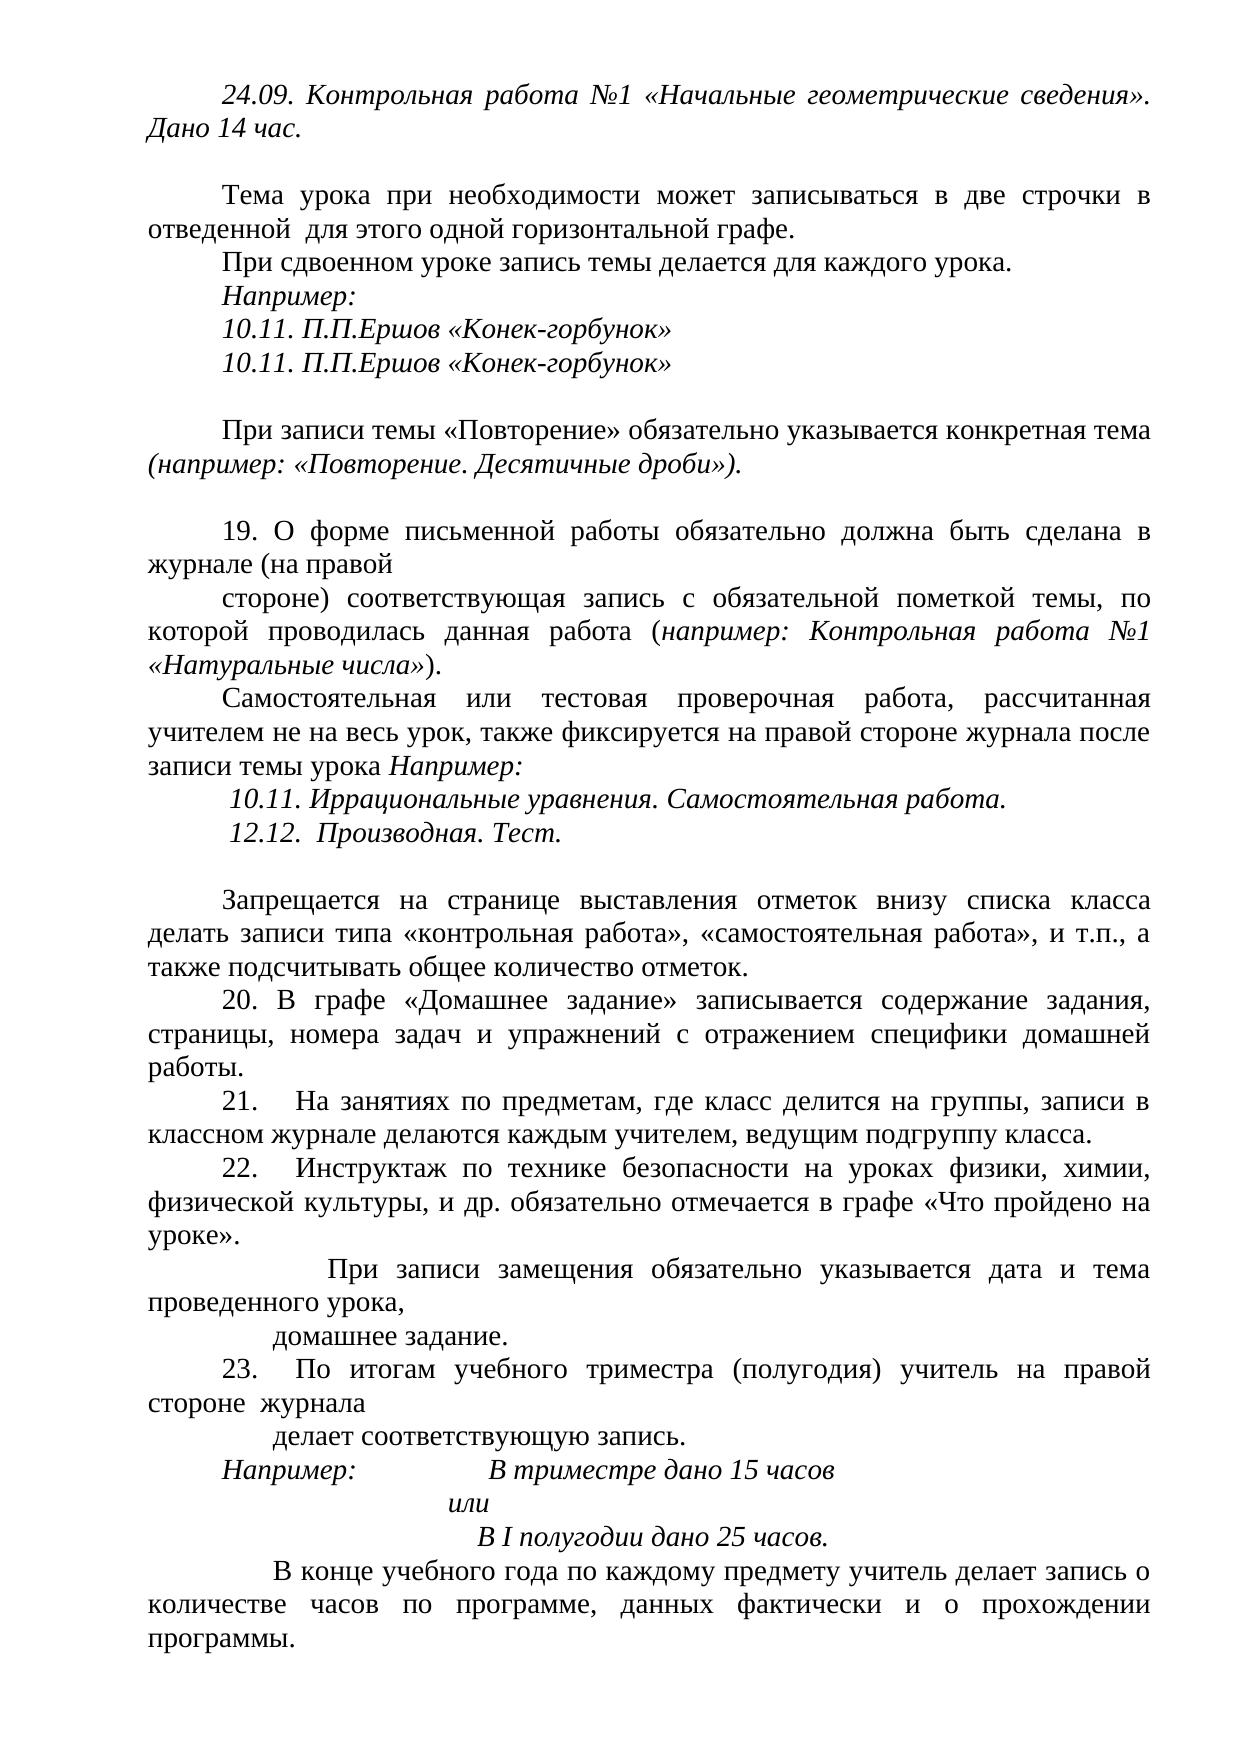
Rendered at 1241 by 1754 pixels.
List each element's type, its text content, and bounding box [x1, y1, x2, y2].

text делает соответствующую запись. [148, 1418, 1152, 1452]
text При сдвоенном уроке запись темы делается для каждого урока. [148, 244, 1152, 278]
text В конце учебного года по каждому предмету учитель делает запись о количестве часов по программе, данных фактически и о прохождении программы. [148, 1553, 1152, 1653]
text стороне) соответствующая запись с обязательной пометкой темы, по которой проводилась данная работа (например: Контрольная работа №1 «Натуральные числа»). [148, 580, 1152, 681]
text Например: В триместре дано 15 часов [148, 1452, 1152, 1486]
list На занятиях по предметам, где класс делится на группы, записи в классном журнале делаются каждым учителем, ведущим подгруппу класса. [148, 1083, 1152, 1150]
text 12.12. Производная. Тест. [148, 815, 1152, 848]
list По итогам учебного триместра (полугодия) учитель на правой стороне журнала [148, 1351, 1152, 1418]
text Тема урока при необходимости может записываться в две строчки в отведенной для этого одной горизонтальной графе. [148, 177, 1152, 244]
text При записи темы «Повторение» обязательно указывается конкретная тема (например: «Повторение. Десятичные дроби»). [148, 412, 1152, 479]
text домашнее задание. [148, 1318, 1152, 1351]
text или [148, 1486, 1152, 1519]
text 24.09. Контрольная работа №1 «Начальные геометрические сведения». Дано 14 час. [148, 77, 1152, 144]
text 10.11. Иррациональные уравнения. Самостоятельная работа. [148, 781, 1152, 815]
list Инструктаж по технике безопасности на уроках физики, химии, физической культуры, и др. обязательно отмечается в графе «Что пройдено на уроке». [148, 1150, 1152, 1251]
text 10.11. П.П.Ершов «Конек-горбунок» [148, 345, 1152, 379]
text Запрещается на странице выставления отметок внизу списка класса делать записи типа «контрольная работа», «самостоятельная работа», и т.п., а также подсчитывать общее количество отметок. [148, 882, 1152, 982]
text Самостоятельная или тестовая проверочная работа, рассчитанная учителем не на весь урок, также фиксируется на правой стороне журнала после записи темы урока Например: [148, 681, 1152, 781]
text 20. В графе «Домашнее задание» записывается содержание задания, страницы, номера задач и упражнений с отражением специфики домашней работы. [148, 982, 1152, 1083]
text При записи замещения обязательно указывается дата и тема проведенного урока, [148, 1251, 1152, 1318]
text 10.11. П.П.Ершов «Конек-горбунок» [148, 312, 1152, 345]
text Например: [148, 278, 1152, 312]
text 19. О форме письменной работы обязательно должна быть сделана в журнале (на правой [148, 513, 1152, 580]
text В I полугодии дано 25 часов. [148, 1519, 1152, 1553]
